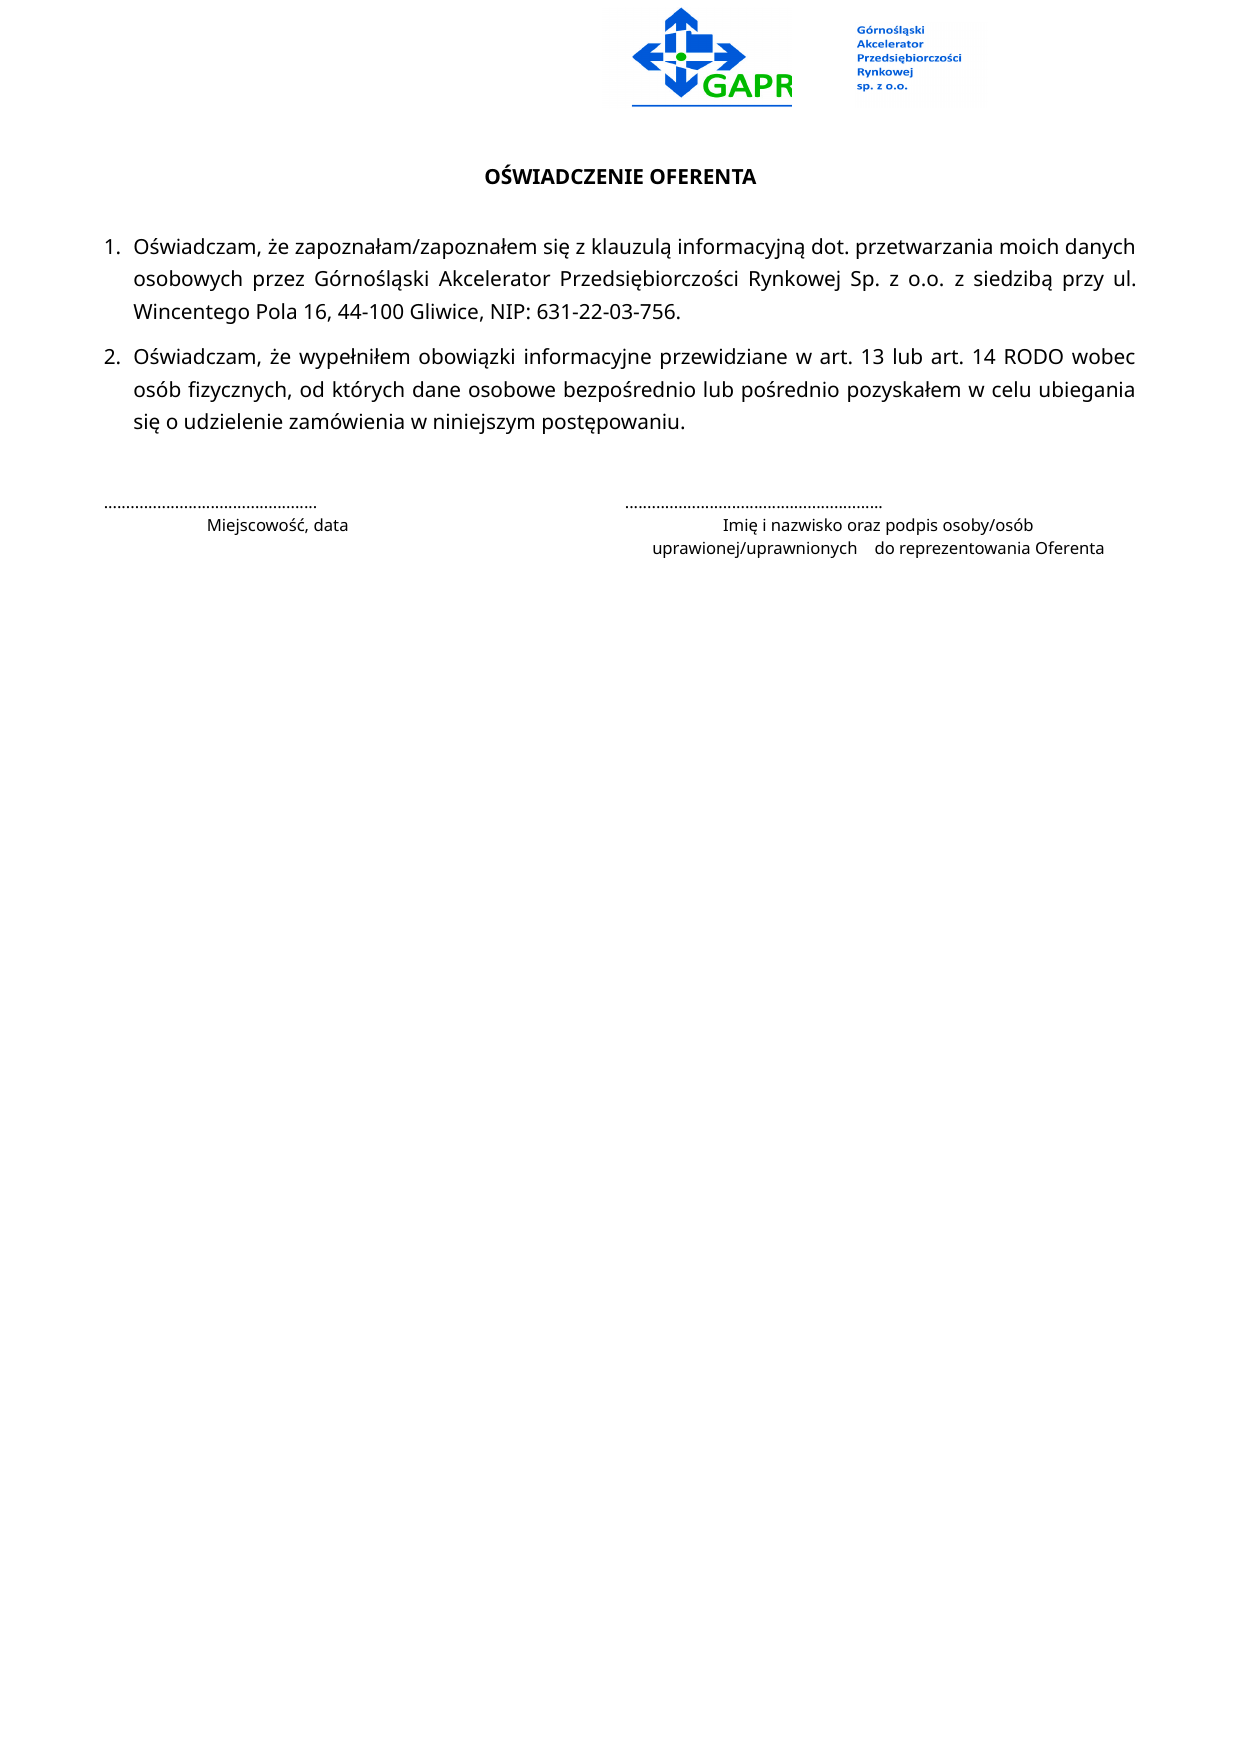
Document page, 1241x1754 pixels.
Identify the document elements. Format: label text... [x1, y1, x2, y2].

text Miejscowość, data Imię i nazwisko oraz podpis osoby/osób uprawionej/uprawnionych do reprezentowania Oferenta [103, 514, 1137, 559]
list Oświadczam, że wypełniłem obowiązki informacyjne przewidziane w art. 13 lub art. 14 RODO wobec osób fizycznych, od których dane osobowe bezpośrednio lub pośrednio pozyskałem w celu ubiegania się o udzielenie zamówienia w niniejszym postępowaniu. [103, 342, 1137, 436]
picture [895, 22, 992, 111]
text ................................................ .......................................................... [103, 491, 1137, 514]
list Oświadczam, że zapoznałam/zapoznałem się z klauzulą informacyjną dot. przetwarzania moich danych osobowych przez Górnośląski Akcelerator Przedsiębiorczości Rynkowej Sp. z o.o. z siedzibą przy ul. Wincentego Pola 16, 44-100 Gliwice, NIP: 631-22-03-756. [103, 232, 1137, 326]
list OŚWIADCZENIE OFERENTA [103, 162, 1137, 190]
